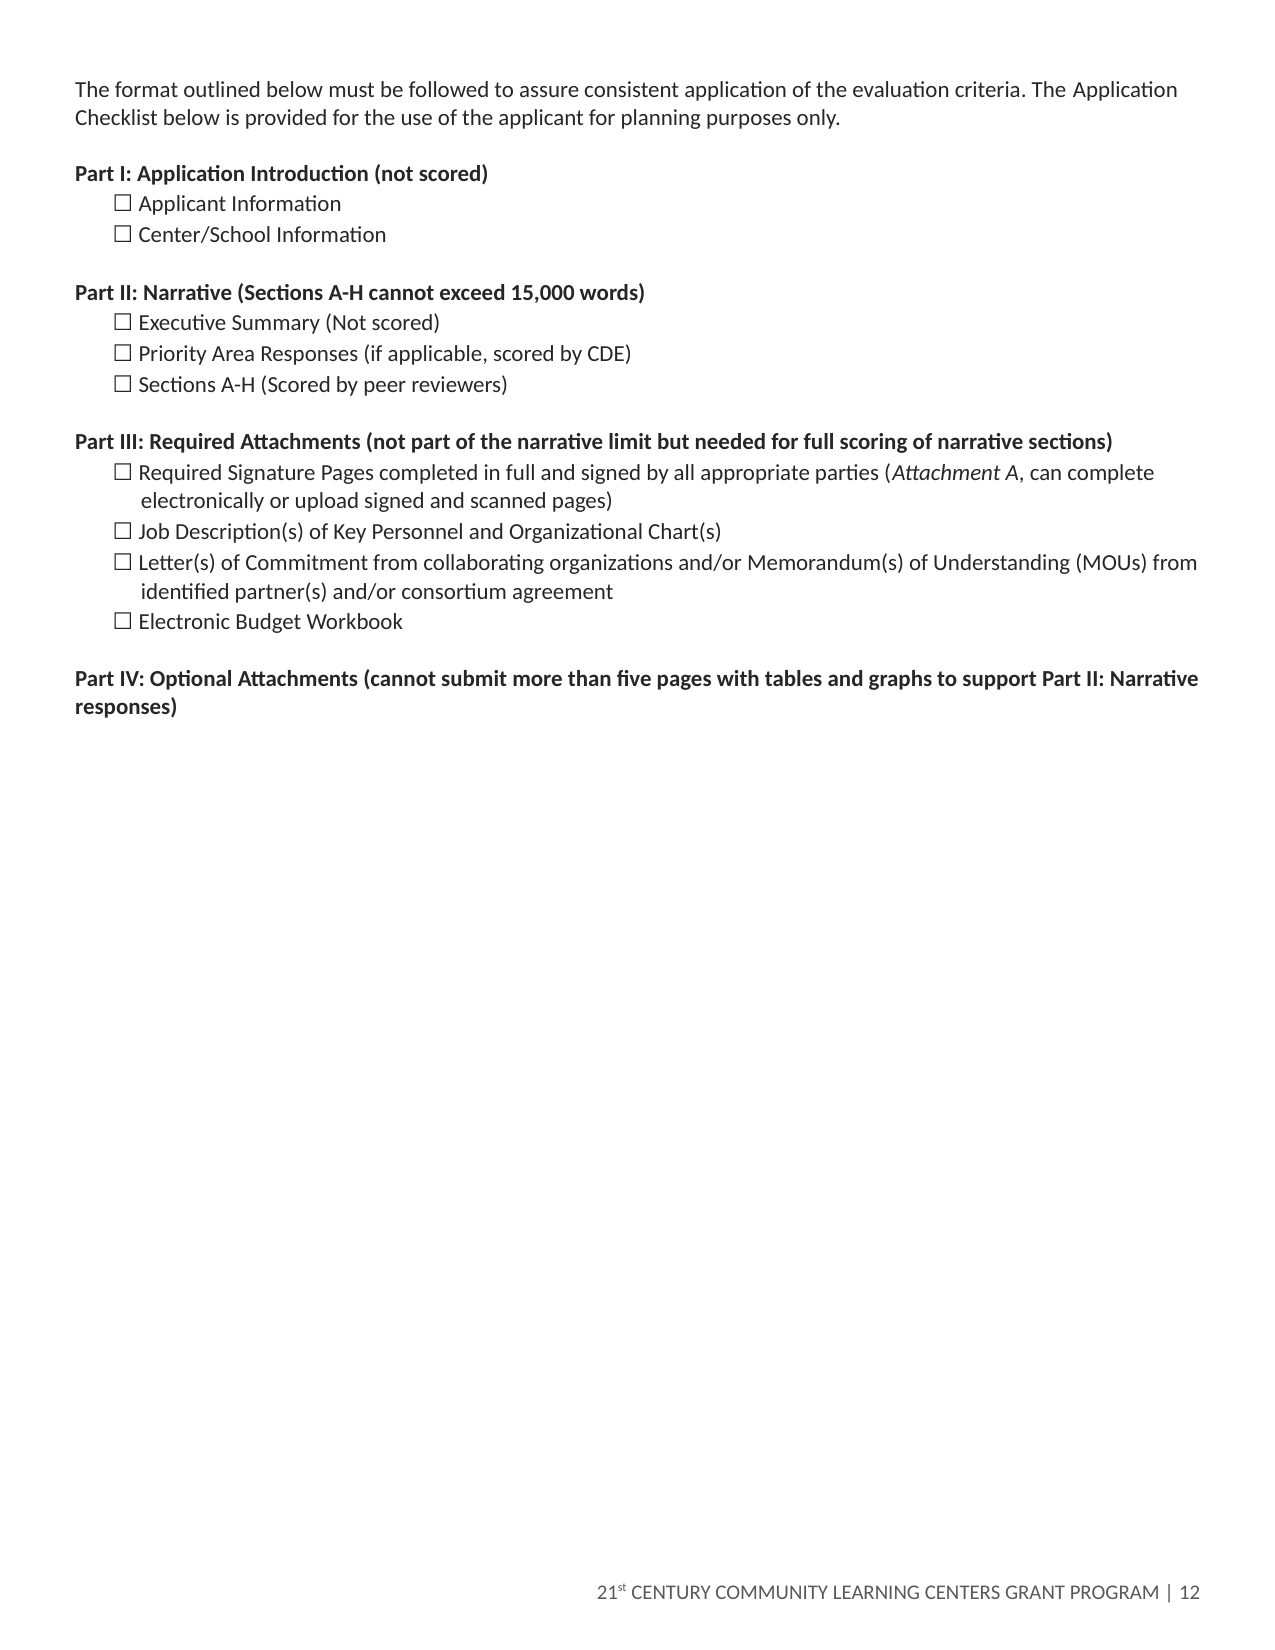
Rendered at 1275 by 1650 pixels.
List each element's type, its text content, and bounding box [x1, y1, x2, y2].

text The format outlined below must be followed to assure consistent application of the evaluation criteria. The Application Checklist below is provided for the use of the applicant for planning purposes only. [75, 75, 1200, 131]
text Applicant Information [75, 187, 1200, 218]
text Sections A-H (Scored by peer reviewers) [75, 368, 1200, 399]
text Priority Area Responses (if applicable, scored by CDE) [75, 337, 1200, 368]
text Part I: Application Introduction (not scored) [75, 159, 1200, 187]
text Center/School Information [75, 218, 1200, 249]
text Part IV: Optional Attachments (cannot submit more than five pages with tables and graphs to support Part II: Narrative responses) [75, 664, 1200, 721]
text Letter(s) of Commitment from collaborating organizations and/or Memorandum(s) of Understanding (MOUs) from identified partner(s) and/or consortium agreement [112, 546, 1200, 605]
text Job Description(s) of Key Personnel and Organizational Chart(s) [75, 515, 1200, 546]
text Electronic Budget Workbook [75, 605, 1200, 636]
text Part II: Narrative (Sections A-H cannot exceed 15,000 words) [75, 278, 1200, 306]
text Required Signature Pages completed in full and signed by all appropriate parties (Attachment A, can complete electronically or upload signed and scanned pages) [112, 455, 1200, 515]
text Part III: Required Attachments (not part of the narrative limit but needed for full scoring of narrative sections) [75, 427, 1200, 455]
text Executive Summary (Not scored) [75, 306, 1200, 337]
